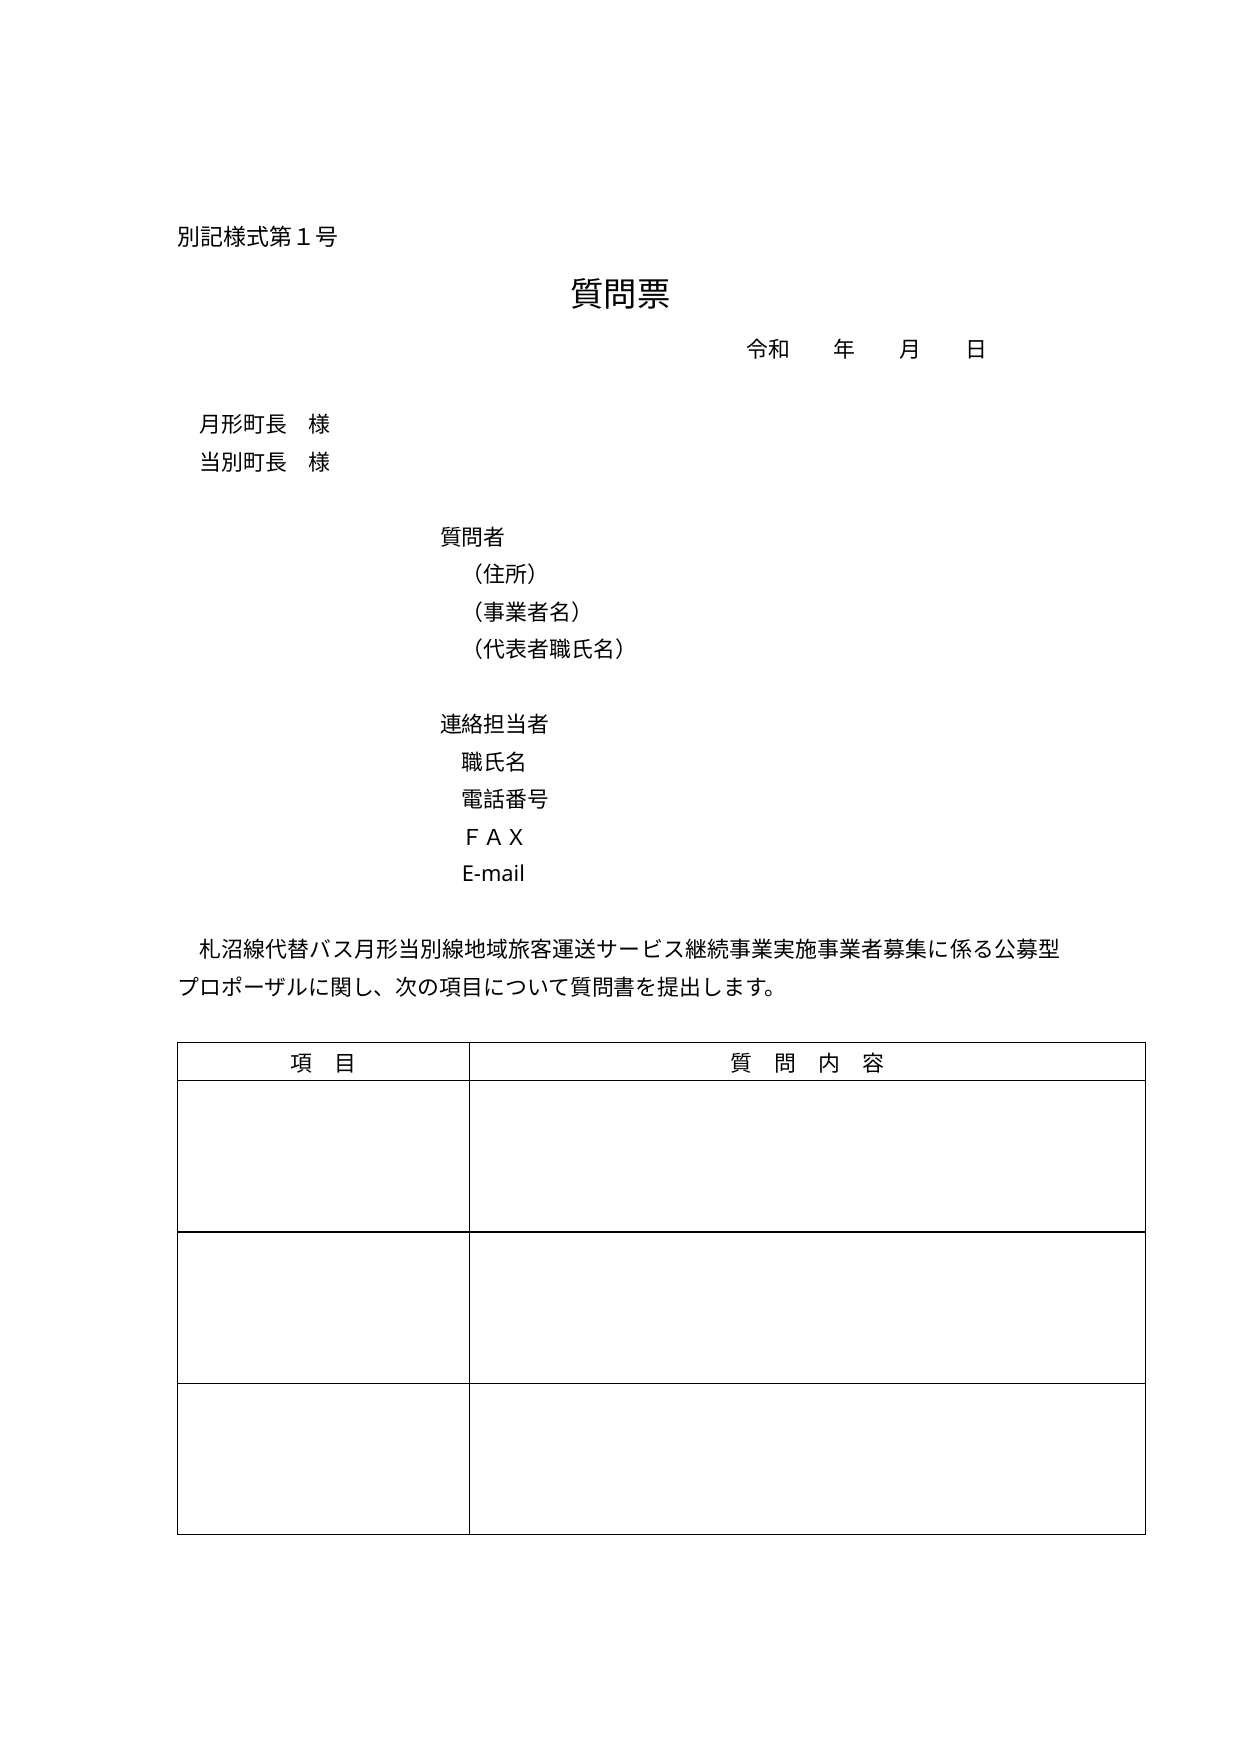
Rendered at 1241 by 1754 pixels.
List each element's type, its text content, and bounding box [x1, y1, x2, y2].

text （代表者職氏名） [177, 629, 1063, 667]
text （事業者名） [177, 592, 1063, 629]
text 札沼線代替バス月形当別線地域旅客運送サービス継続事業実施事業者募集に係る公募型プロポーザルに関し、次の項目について質問書を提出します。 [177, 929, 1063, 1004]
text 令和 年 月 日 [177, 329, 1063, 367]
table_cell [178, 1233, 469, 1382]
text 月形町長 様 [177, 404, 1063, 442]
table_header 質 問 内 容 [470, 1043, 1145, 1080]
text 当別町長 様 [177, 442, 1063, 479]
table_cell [178, 1081, 469, 1231]
text 連絡担当者 [177, 704, 1063, 742]
text （住所） [177, 554, 1063, 592]
table_cell [470, 1384, 1145, 1533]
text ＦＡＸ [177, 817, 1063, 854]
text E-mail [177, 854, 1063, 892]
text 質問票 [177, 254, 1063, 329]
table_cell [470, 1081, 1145, 1231]
table_header 項 目 [178, 1043, 469, 1080]
table_cell [470, 1233, 1145, 1382]
text 質問者 [177, 517, 1063, 554]
text 別記様式第１号 [177, 217, 1063, 254]
text 電話番号 [177, 779, 1063, 817]
table_cell [178, 1384, 469, 1533]
text 職氏名 [177, 742, 1063, 779]
